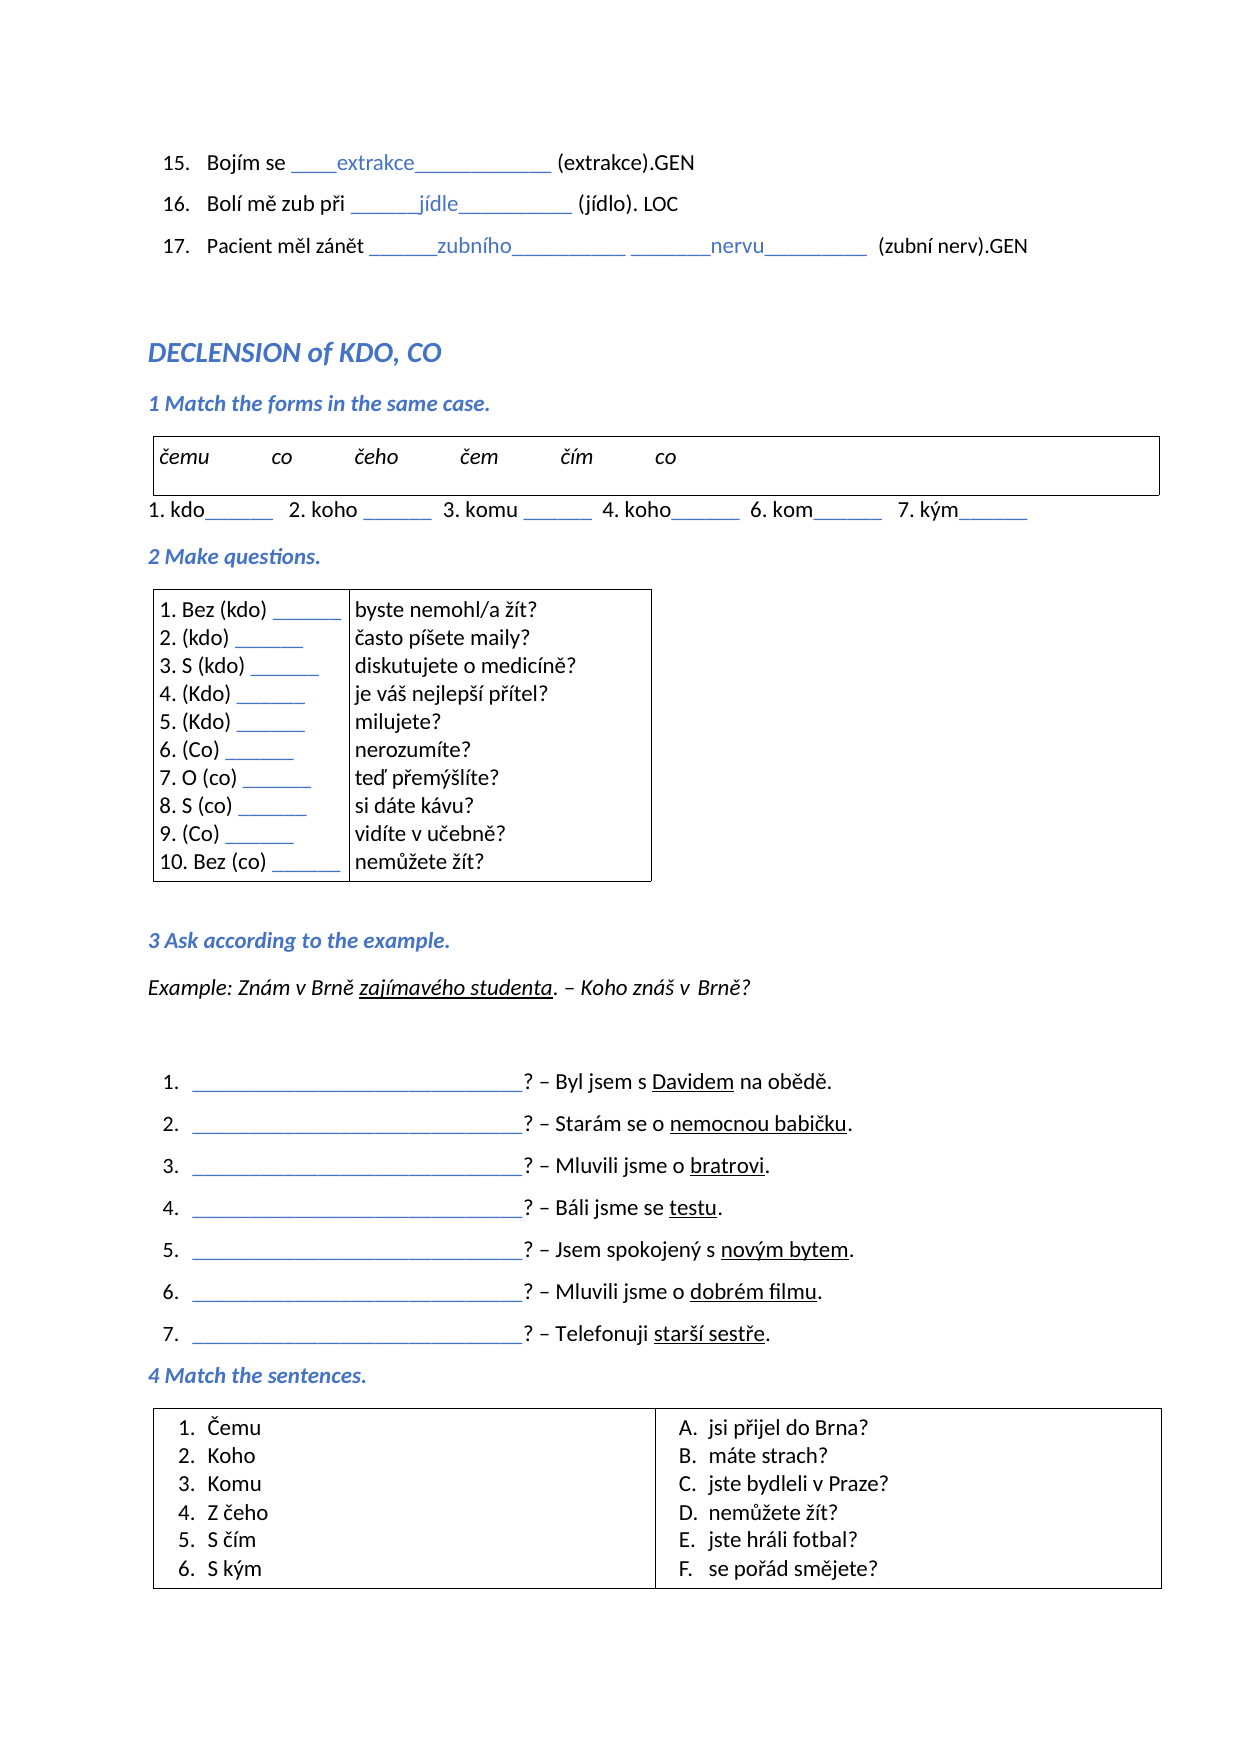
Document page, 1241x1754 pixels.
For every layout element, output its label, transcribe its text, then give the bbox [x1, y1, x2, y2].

text DECLENSION of KDO, CO [148, 334, 1093, 370]
table_header byste nemohl/a žít? často píšete maily? diskutujete o medicíně? je váš nejlepší přítel? milujete? nerozumíte? teď přemýšlíte? si dáte kávu? vidíte v učebně? nemůžete žít? [350, 590, 651, 881]
table_header čemu co čeho čem čím co [154, 437, 1159, 495]
text Example: Znám v Brně zajímavého studenta. – Koho znáš v Brně? [148, 973, 1093, 1001]
list Bolí mě zub při ______jídle__________ (jídlo). LOC [162, 189, 1093, 218]
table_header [656, 1409, 1161, 1587]
text 1. kdo______ 2. koho ______ 3. komu ______ 4. koho______ 6. kom______ 7. kým______ [148, 495, 1093, 523]
table_header 1. Bez (kdo) ______ 2. (kdo) ______ 3. S (kdo) ______ 4. (Kdo) ______ 5. (Kdo) ______ 6. (Co) ______ 7. O (co) ______ 8. S (co) ______ 9. (Co) ______ 10. Bez (co) ______ [154, 590, 349, 881]
list _____________________________? – Mluvili jsme o bratrovi. [162, 1151, 1093, 1179]
list _____________________________? – Mluvili jsme o dobrém filmu. [162, 1277, 1093, 1305]
text 2 Make questions. [148, 542, 1093, 570]
text 3 Ask according to the example. [148, 926, 1093, 954]
list _____________________________? – Jsem spokojený s novým bytem. [162, 1235, 1093, 1263]
text 4 Match the sentences. [148, 1361, 1093, 1389]
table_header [154, 1409, 655, 1587]
list Pacient měl zánět ______zubního__________ _______nervu_________ (zubní nerv).GEN [162, 232, 1093, 259]
text 1 Match the forms in the same case. [148, 389, 1093, 417]
list _____________________________? – Báli jsme se testu. [162, 1193, 1093, 1221]
list Bojím se ____extrakce____________ (extrakce).GEN [162, 148, 1093, 176]
list _____________________________? – Starám se o nemocnou babičku. [162, 1109, 1093, 1137]
list _____________________________? – Byl jsem s Davidem na obědě. [162, 1067, 1093, 1095]
list _____________________________? – Telefonuji starší sestře. [162, 1319, 1093, 1347]
